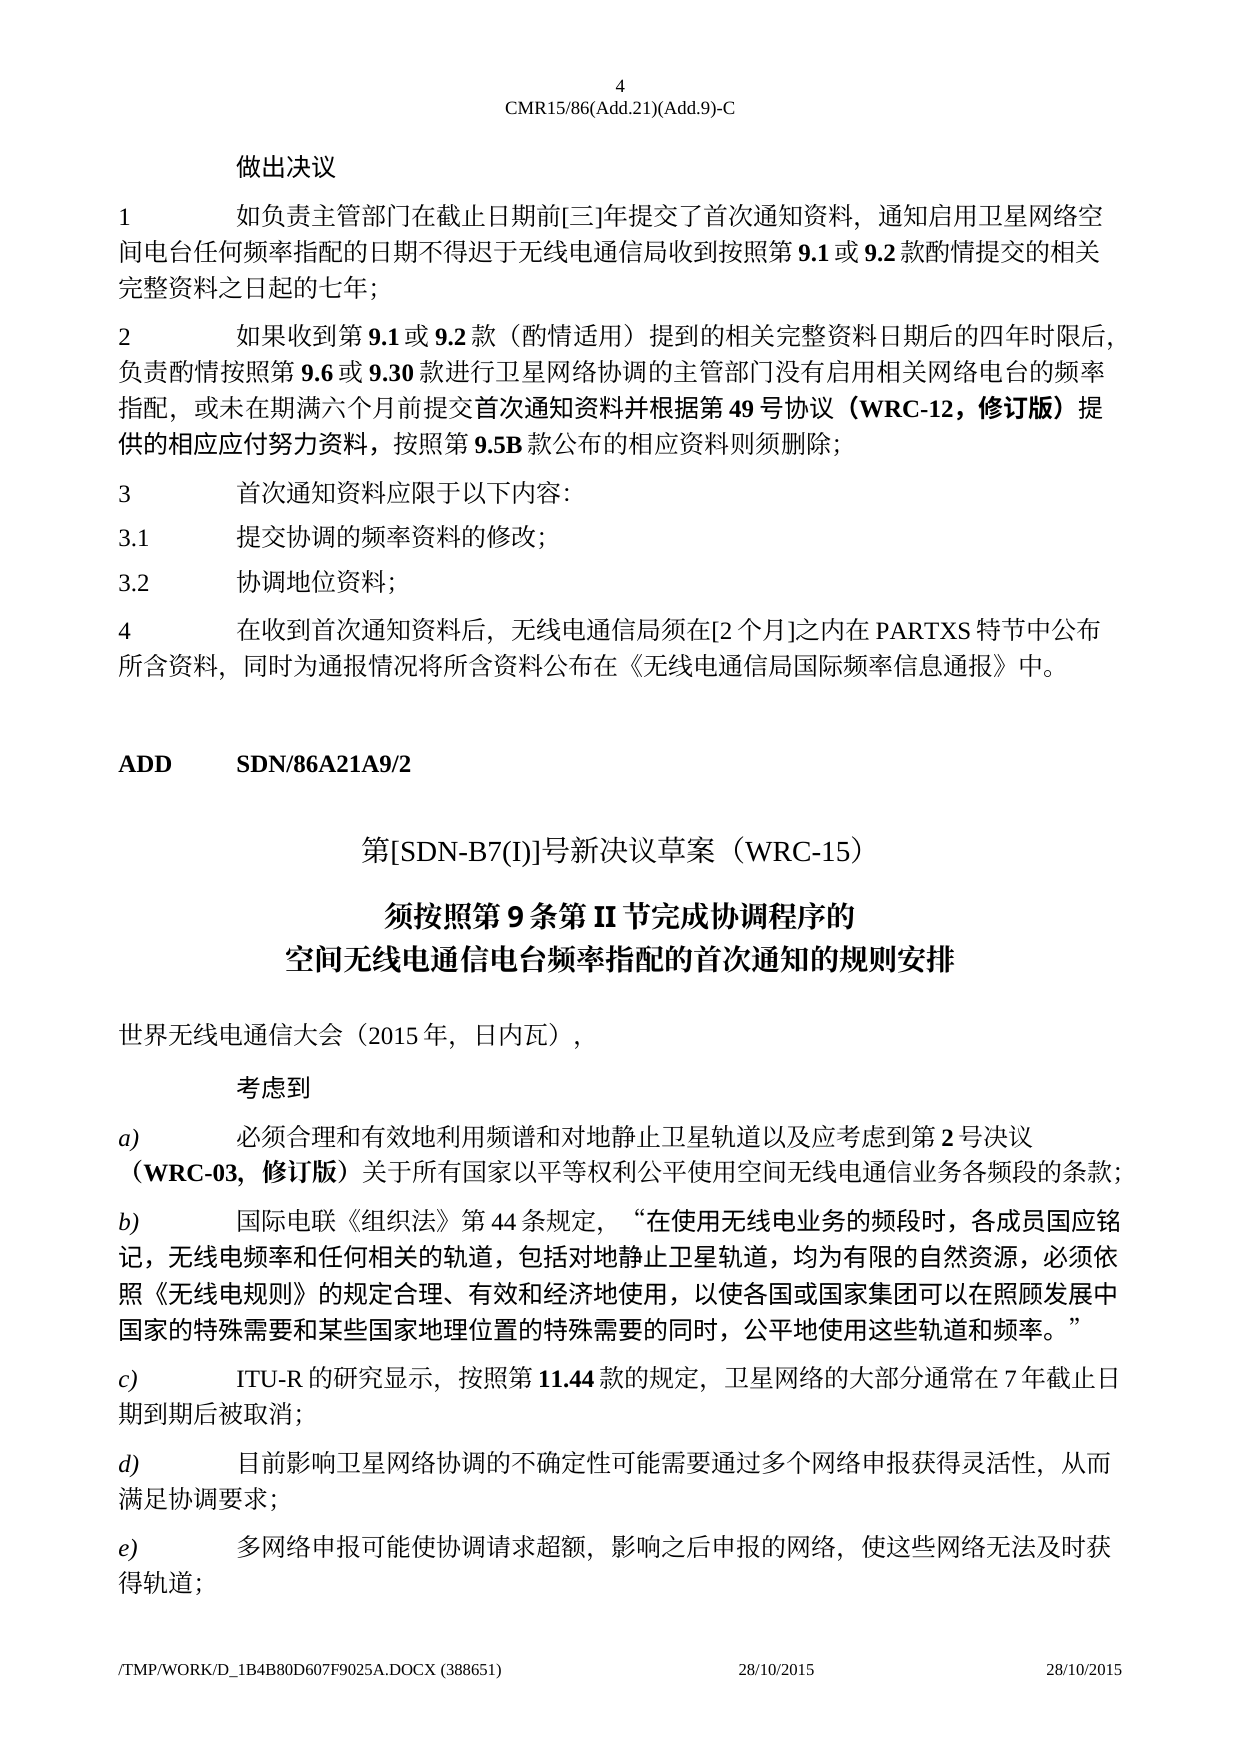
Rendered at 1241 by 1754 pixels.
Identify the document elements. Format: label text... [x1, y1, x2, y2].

text 2 如果收到第9.1或9.2款（酌情适用）提到的相关完整资料日期后的四年时限后，负责酌情按照第9.6或9.30款进行卫星网络协调的主管部门没有启用相关网络电台的频率指配，或未在期满六个月前提交首次通知资料并根据第49号协议（WRC-12，修订版）提供的相应应付努力资料，按照第9.5B款公布的相应资料则须删除； [118, 317, 1122, 461]
text ADD SDN/86A21A9/2 [118, 749, 1122, 777]
text 1 如负责主管部门在截止日期前[三]年提交了首次通知资料，通知启用卫星网络空间电台任何频率指配的日期不得迟于无线电通信局收到按照第9.1或9.2款酌情提交的相关完整资料之日起的七年； [118, 196, 1122, 304]
text b) 国际电联《组织法》第44条规定，“在使用无线电业务的频段时，各成员国应铭记，无线电频率和任何相关的轨道，包括对地静止卫星轨道，均为有限的自然资源，必须依照《无线电规则》的规定合理、有效和经济地使用，以使各国或国家集团可以在照顾发展中国家的特殊需要和某些国家地理位置的特殊需要的同时，公平地使用这些轨道和频率。” [118, 1202, 1122, 1347]
text c) ITU-R的研究显示，按照第11.44款的规定，卫星网络的大部分通常在7年截止日期到期后被取消； [118, 1359, 1122, 1431]
text a) 必须合理和有效地利用频谱和对地静止卫星轨道以及应考虑到第2号决议（WRC-03，修订版）关于所有国家以平等权利公平使用空间无线电通信业务各频段的条款； [118, 1117, 1122, 1189]
text 考虑到 [236, 1068, 1122, 1105]
text e) 多网络申报可能使协调请求超额，影响之后申报的网络，使这些网络无法及时获得轨道； [118, 1528, 1122, 1600]
text 3.2 协调地位资料； [118, 562, 1122, 598]
text d) 目前影响卫星网络协调的不确定性可能需要通过多个网络申报获得灵活性，从而满足协调要求； [118, 1443, 1122, 1515]
title 世界无线电通信大会（2015年，日内瓦）， [118, 1016, 1122, 1052]
text 第[SDN-B7(I)]号新决议草案（WRC-15） [118, 827, 1122, 869]
text 3 首次通知资料应限于以下内容： [118, 474, 1122, 509]
text 做出决议 [236, 148, 1122, 184]
text 4 在收到首次通知资料后，无线电通信局须在[2个月]之内在PARTXS特节中公布所含资料，同时为通报情况将所含资料公布在《无线电通信局国际频率信息通报》中。 [118, 611, 1122, 682]
title 须按照第9条第II节完成协调程序的 空间无线电通信电台频率指配的首次通知的规则安排 [118, 894, 1122, 978]
text 3.1 提交协调的频率资料的修改； [118, 518, 1122, 554]
